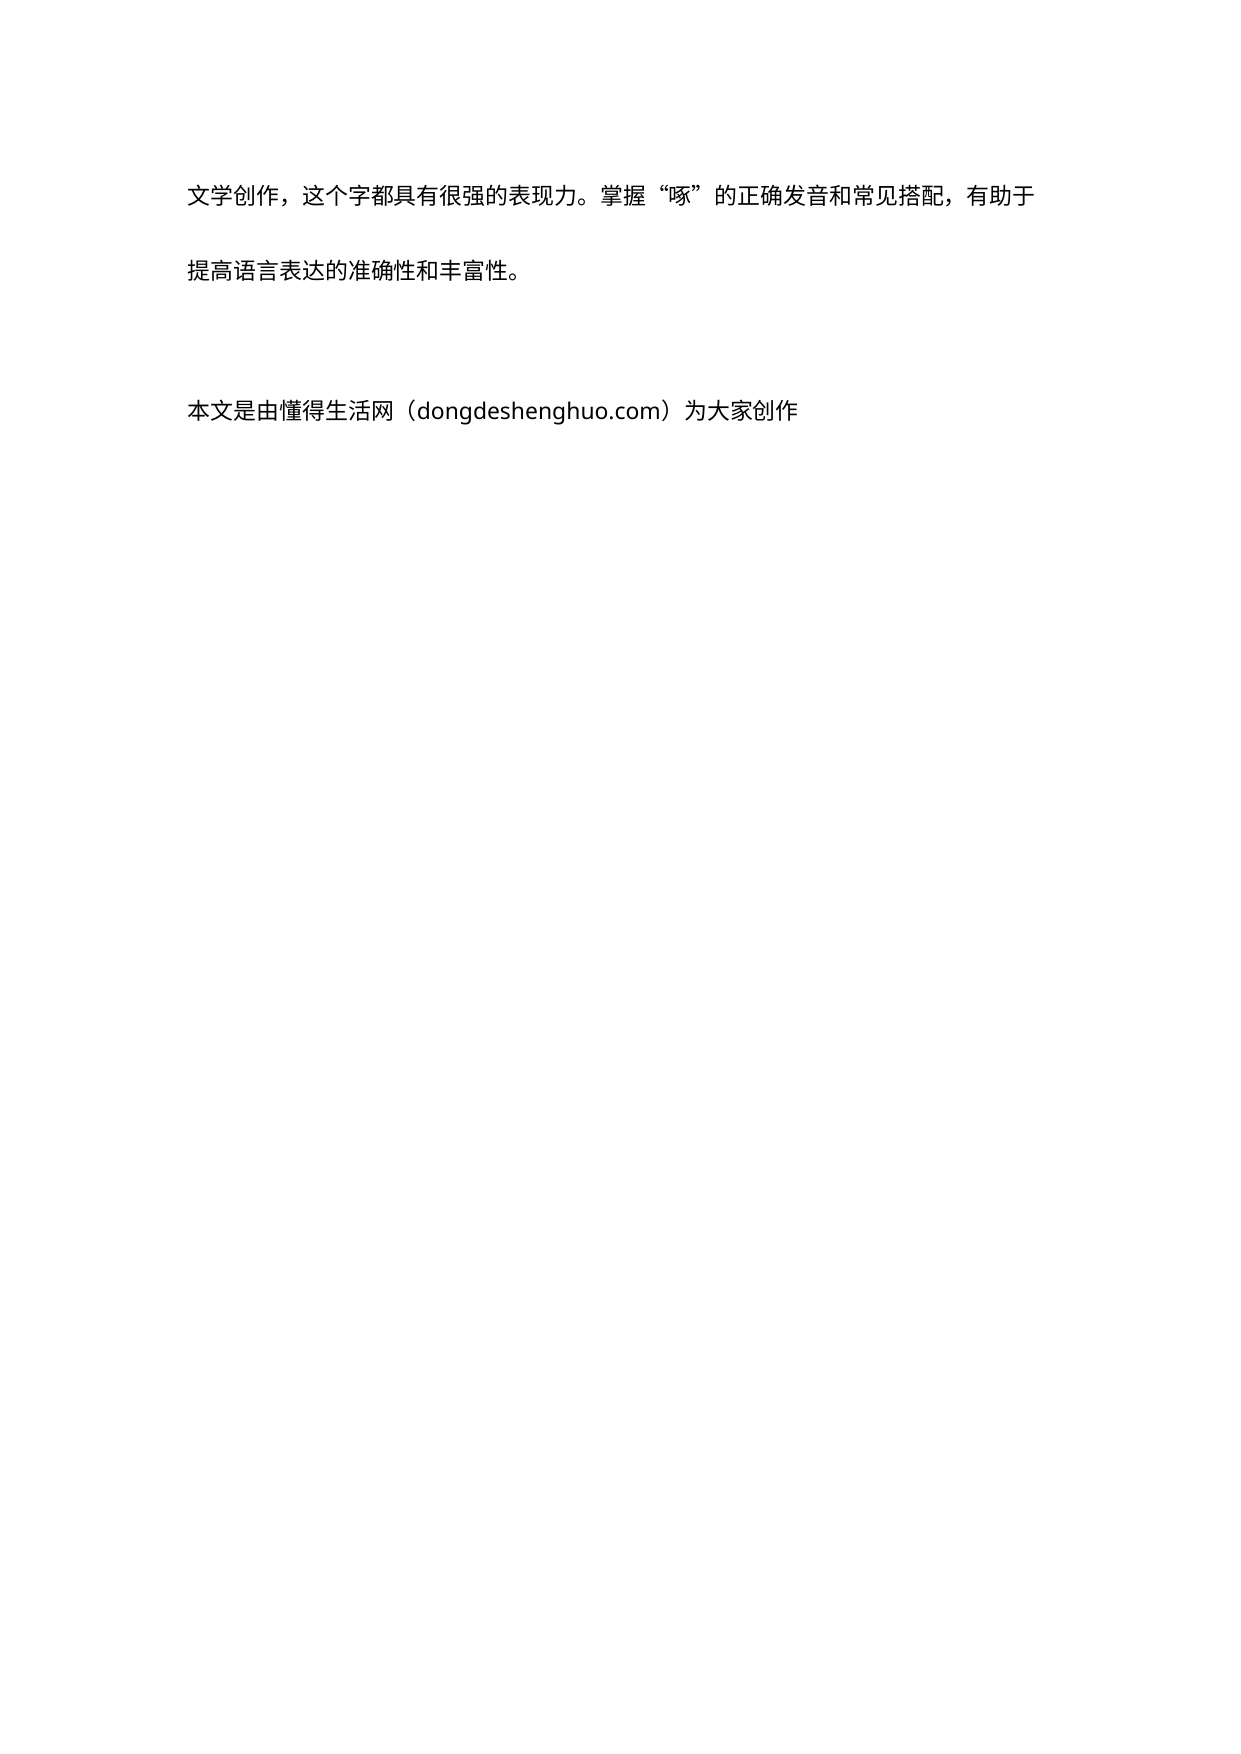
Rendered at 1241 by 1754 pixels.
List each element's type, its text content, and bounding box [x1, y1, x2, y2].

text 本文是由懂得生活网（dongdeshenghuo.com）为大家创作 [187, 377, 1053, 442]
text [187, 162, 1053, 302]
